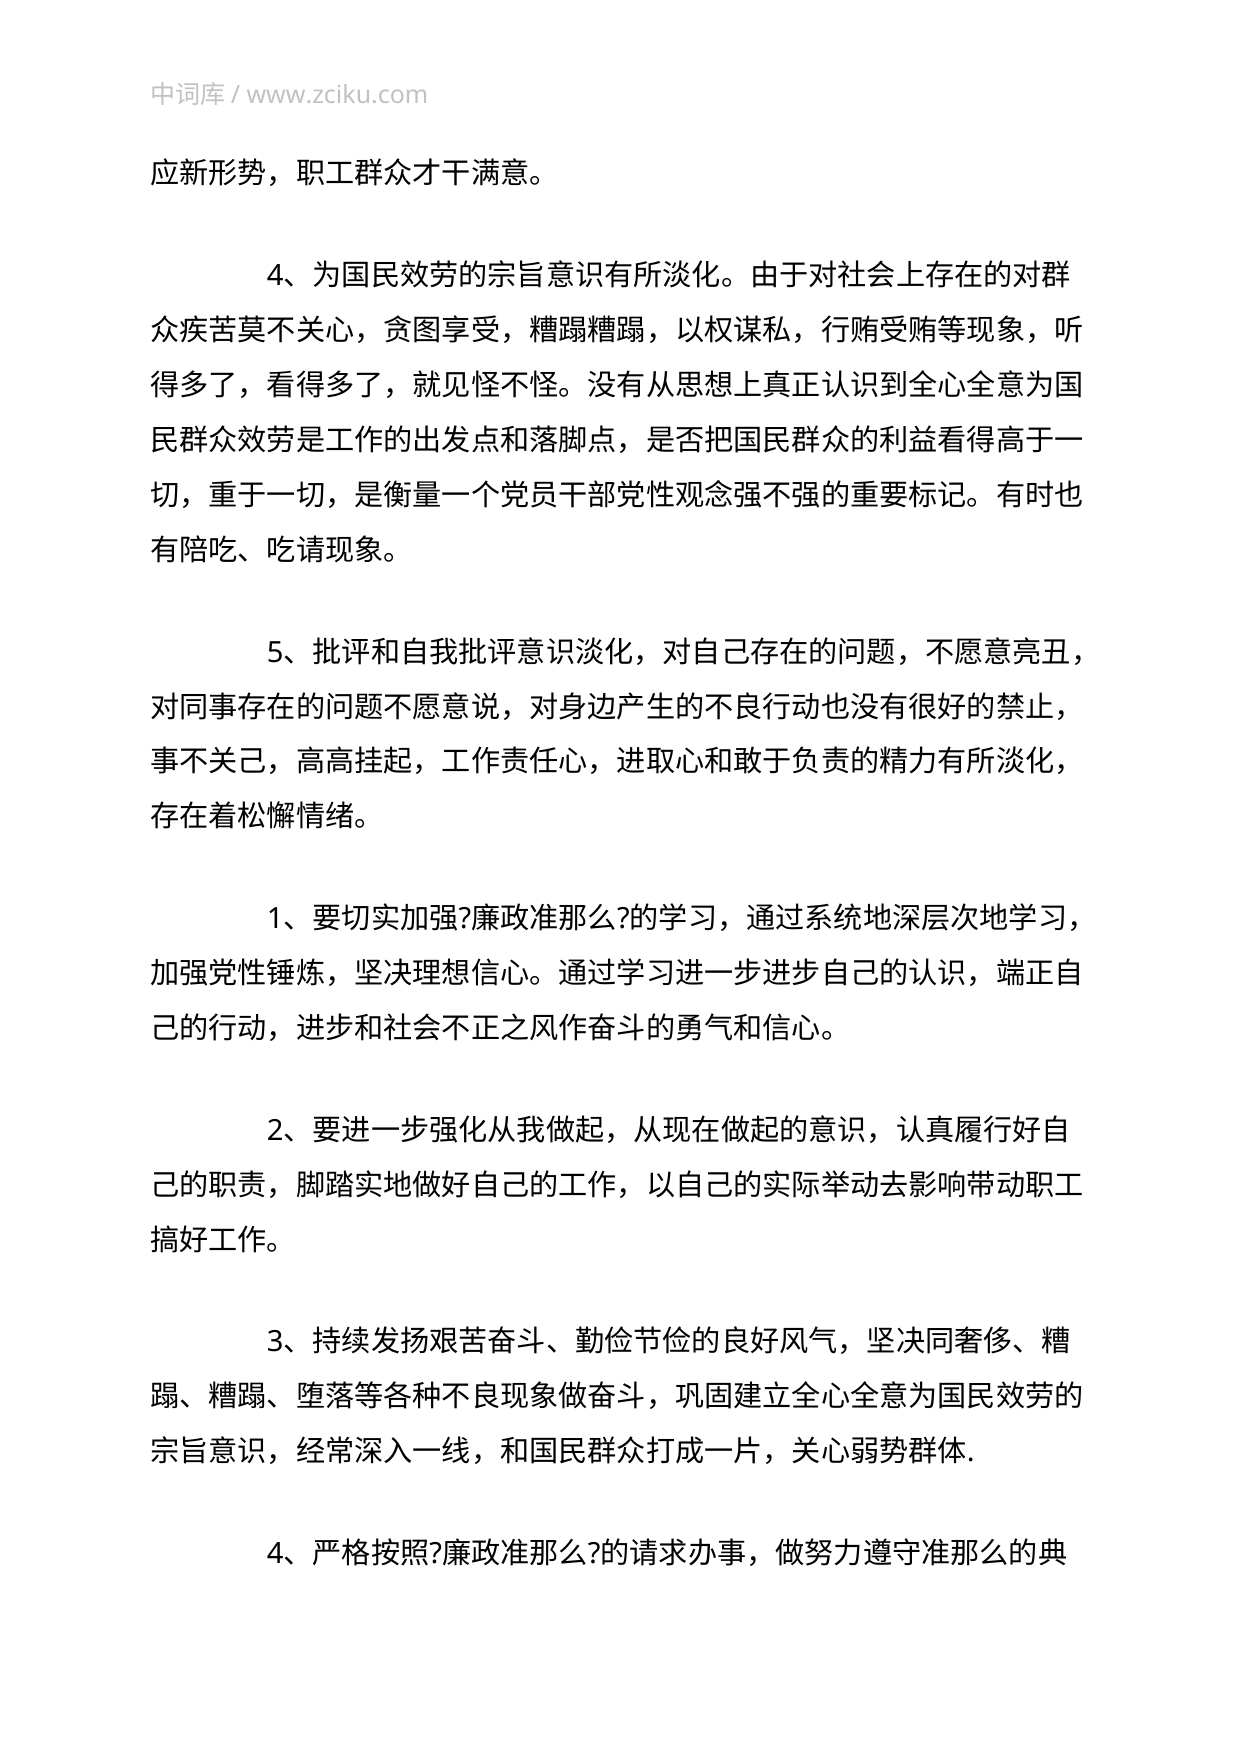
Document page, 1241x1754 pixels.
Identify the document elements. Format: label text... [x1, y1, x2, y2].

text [150, 150, 1090, 192]
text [150, 1530, 1090, 1572]
text 3、持续发扬艰苦奋斗、勤俭节俭的良好风气，坚决同奢侈、糟蹋、糟蹋、堕落等各种不良现象做奋斗，巩固建立全心全意为国民效劳的宗旨意识，经常深入一线，和国民群众打成一片，关心弱势群体. [150, 1318, 1090, 1470]
text 5、批评和自我批评意识淡化，对自己存在的问题，不愿意亮丑，对同事存在的问题不愿意说，对身边产生的不良行动也没有很好的禁止，事不关己，高高挂起，工作责任心，进取心和敢于负责的精力有所淡化，存在着松懈情绪。 [150, 628, 1090, 835]
text 2、要进一步强化从我做起，从现在做起的意识，认真履行好自己的职责，脚踏实地做好自己的工作，以自己的实际举动去影响带动职工搞好工作。 [150, 1106, 1090, 1258]
text 1、要切实加强?廉政准那么?的学习，通过系统地深层次地学习，加强党性锤炼，坚决理想信心。通过学习进一步进步自己的认识，端正自己的行动，进步和社会不正之风作奋斗的勇气和信心。 [150, 895, 1090, 1047]
text 4、为国民效劳的宗旨意识有所淡化。由于对社会上存在的对群众疾苦莫不关心，贪图享受，糟蹋糟蹋，以权谋私，行贿受贿等现象，听得多了，看得多了，就见怪不怪。没有从思想上真正认识到全心全意为国民群众效劳是工作的出发点和落脚点，是否把国民群众的利益看得高于一切，重于一切，是衡量一个党员干部党性观念强不强的重要标记。有时也有陪吃、吃请现象。 [150, 252, 1090, 569]
